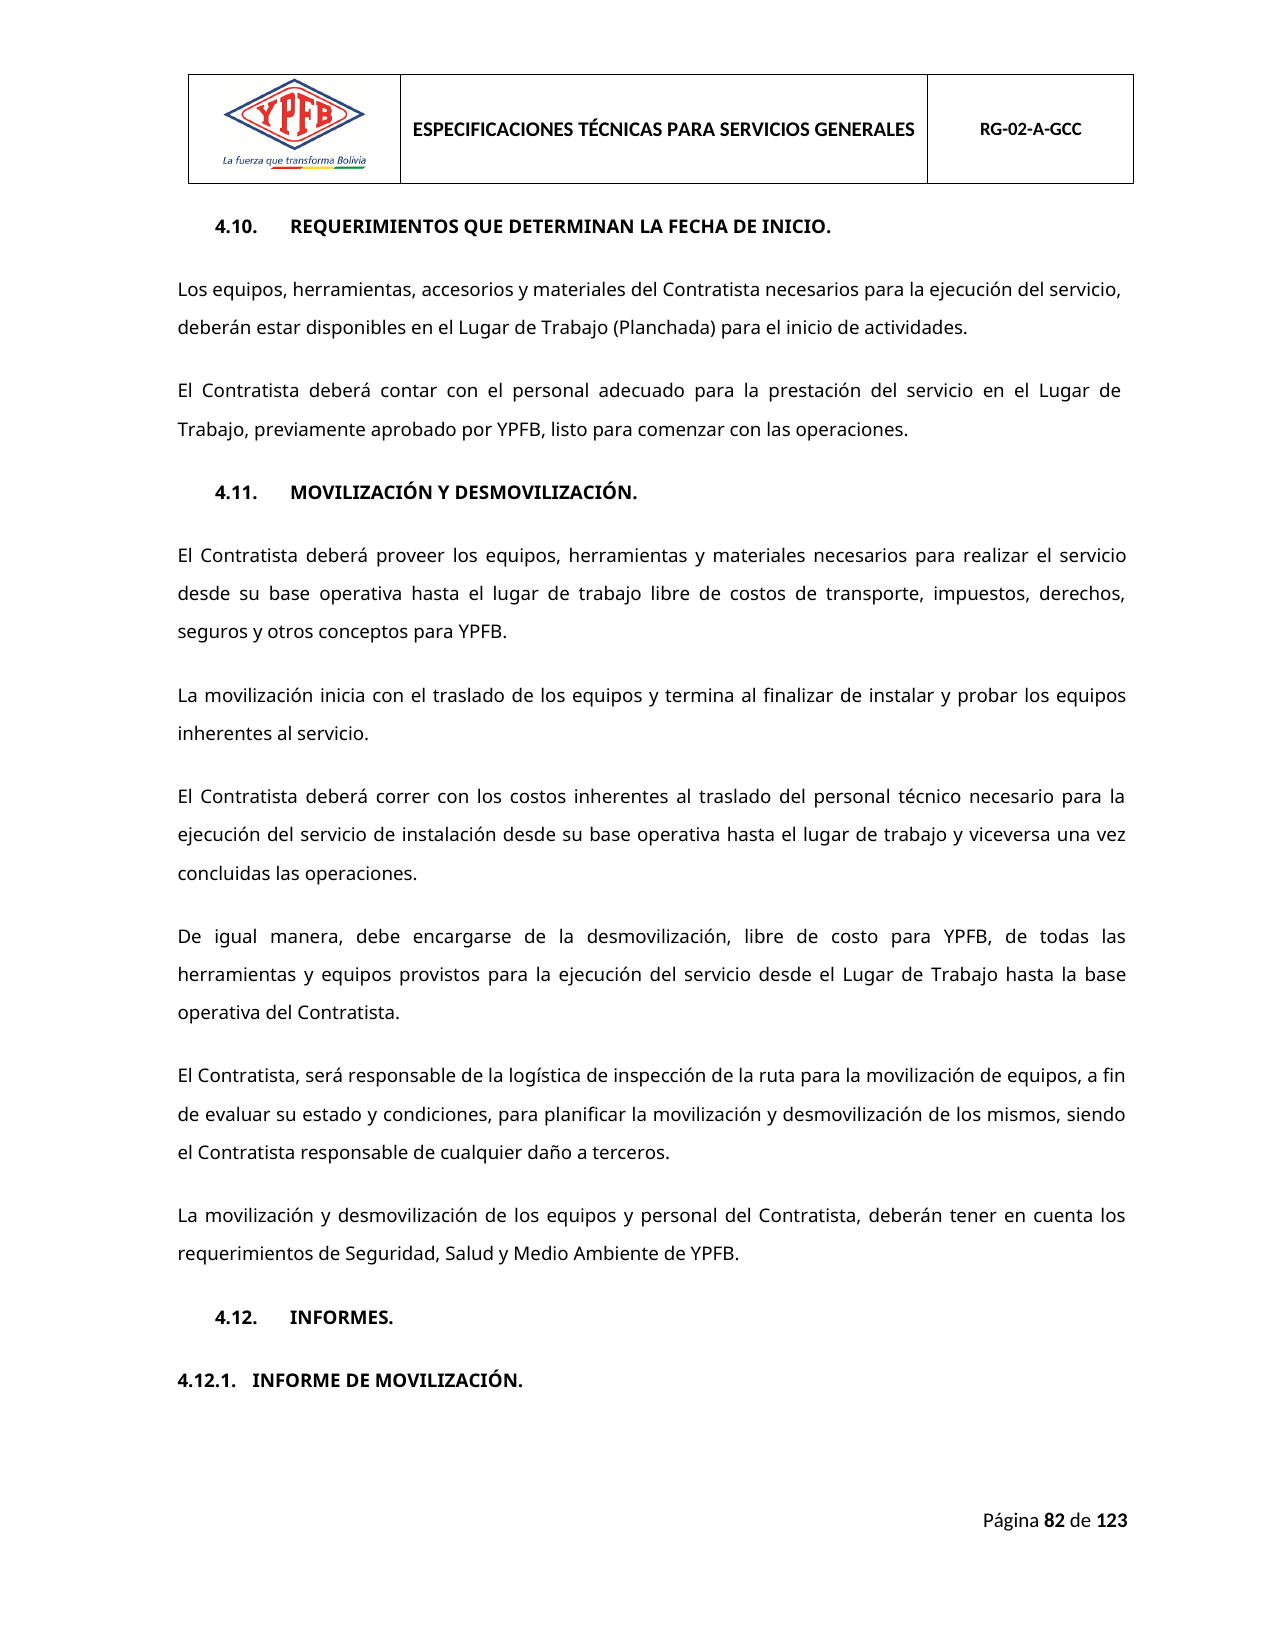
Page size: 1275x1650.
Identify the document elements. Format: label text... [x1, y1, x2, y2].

text Los equipos, herramientas, accesorios y materiales del Contratista necesarios para la ejecución del servicio, deberán estar disponibles en el Lugar de Trabajo (Planchada) para el inicio de actividades. [177, 276, 1122, 340]
text De igual manera, debe encargarse de la desmovilización, libre de costo para YPFB, de todas las herramientas y equipos provistos para la ejecución del servicio desde el Lugar de Trabajo hasta la base operativa del Contratista. [177, 923, 1127, 1025]
text INFORMES. [215, 1304, 1127, 1329]
text INFORME DE MOVILIZACIÓN. [177, 1367, 1122, 1393]
text La movilización y desmovilización de los equipos y personal del Contratista, deberán tener en cuenta los requerimientos de Seguridad, Salud y Medio Ambiente de YPFB. [177, 1202, 1127, 1266]
text El Contratista deberá proveer los equipos, herramientas y materiales necesarios para realizar el servicio desde su base operativa hasta el lugar de trabajo libre de costos de transporte, impuestos, derechos, seguros y otros conceptos para YPFB. [177, 542, 1127, 644]
text El Contratista deberá correr con los costos inherentes al traslado del personal técnico necesario para la ejecución del servicio de instalación desde su base operativa hasta el lugar de trabajo y viceversa una vez concluidas las operaciones. [177, 783, 1127, 885]
text El Contratista, será responsable de la logística de inspección de la ruta para la movilización de equipos, a fin de evaluar su estado y condiciones, para planificar la movilización y desmovilización de los mismos, siendo el Contratista responsable de cualquier daño a terceros. [177, 1063, 1127, 1165]
text La movilización inicia con el traslado de los equipos y termina al finalizar de instalar y probar los equipos inherentes al servicio. [177, 682, 1127, 746]
picture [220, 75, 367, 174]
text MOVILIZACIÓN Y DESMOVILIZACIÓN. [215, 479, 1127, 504]
text REQUERIMIENTOS QUE DETERMINAN LA FECHA DE INICIO. [215, 213, 1127, 238]
text El Contratista deberá contar con el personal adecuado para la prestación del servicio en el Lugar de Trabajo, previamente aprobado por YPFB, listo para comenzar con las operaciones. [177, 378, 1122, 441]
